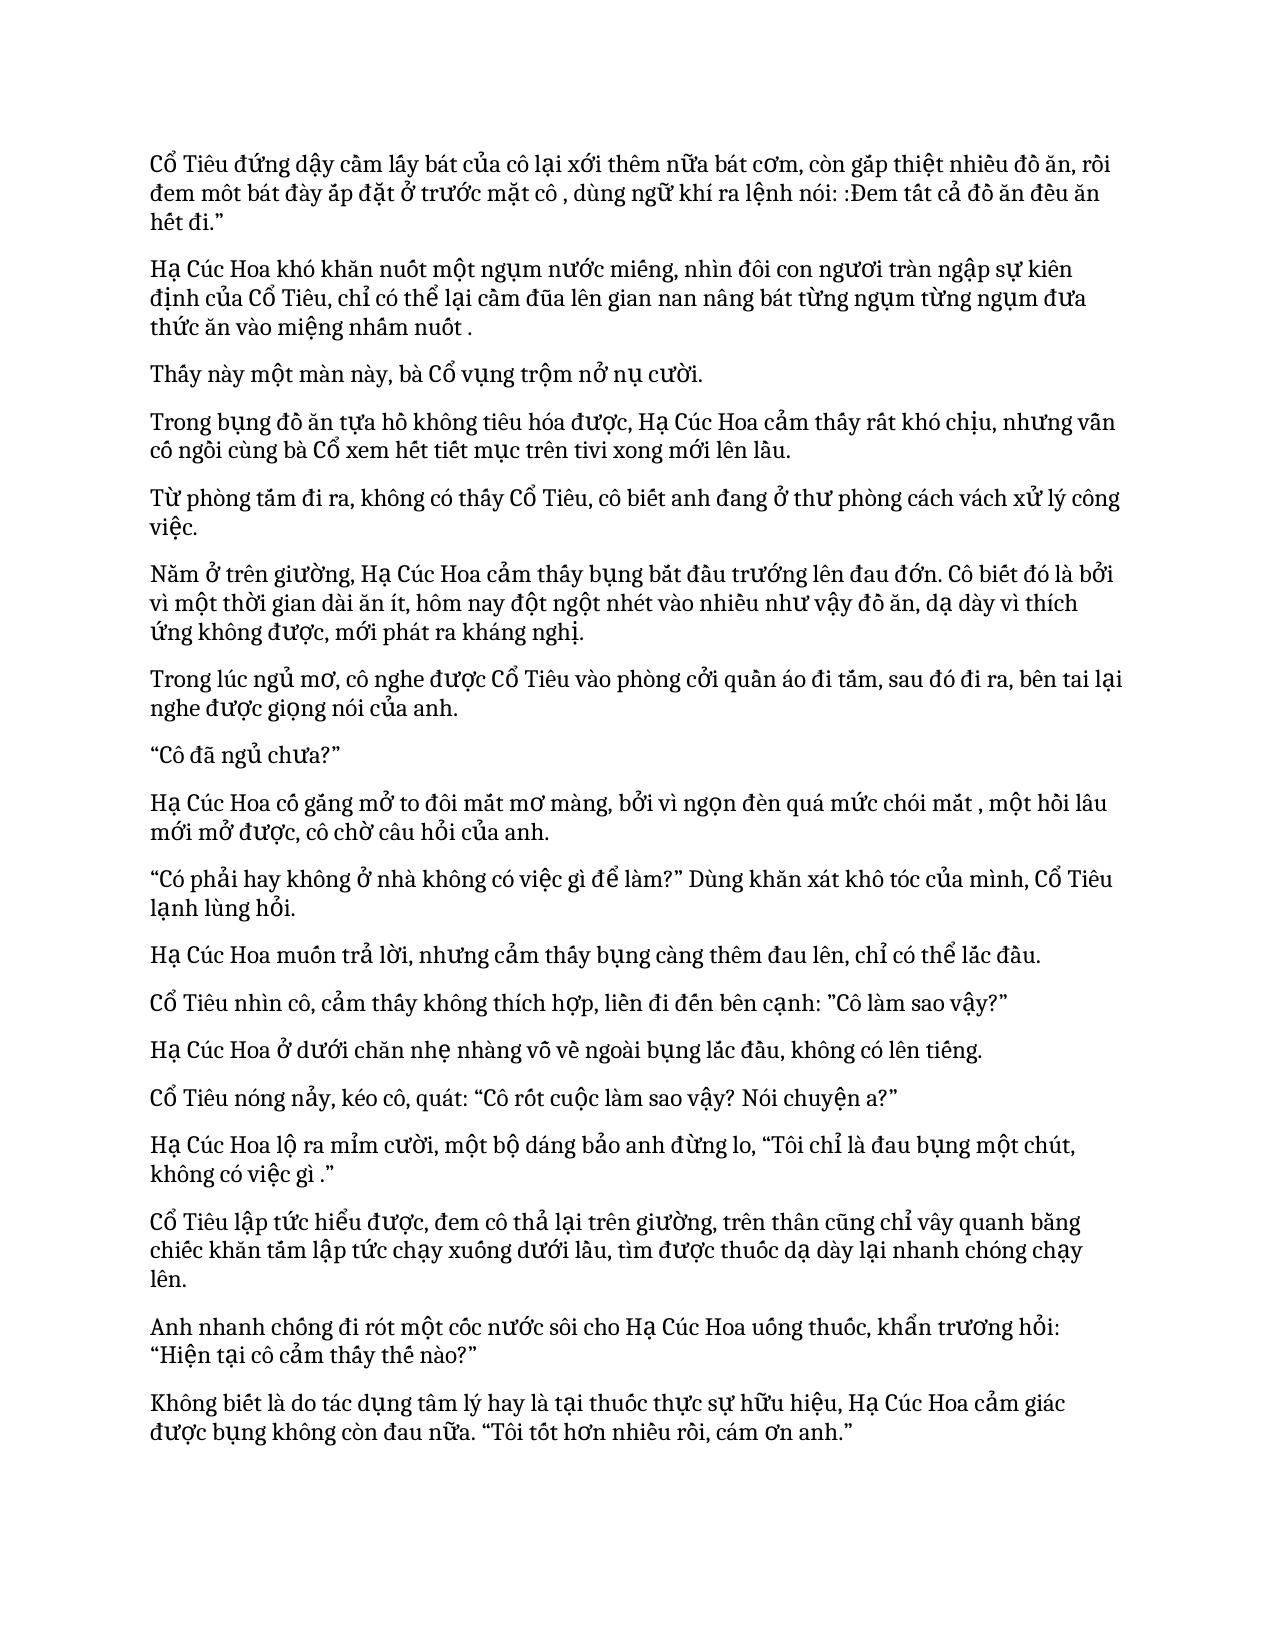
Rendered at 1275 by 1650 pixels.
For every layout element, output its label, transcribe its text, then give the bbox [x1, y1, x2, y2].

text Anh nhanh chống đi rót một cốc nước sôi cho Hạ Cúc Hoa uống thuốc, khẩn trương hỏi: “Hiện tại cô cảm thấy thế nào?” [150, 1312, 1125, 1370]
text Hạ Cúc Hoa cố gắng mở to đôi mắt mơ màng, bởi vì ngọn đèn quá mức chói mắt , một hồi lâu mới mở được, cô chờ câu hỏi của anh. [150, 789, 1125, 846]
text “Cô đã ngủ chưa?” [150, 741, 1125, 770]
text “Có phải hay không ở nhà không có việc gì để làm?” Dùng khăn xát khô tóc của mình, Cổ Tiêu lạnh lùng hỏi. [150, 865, 1125, 922]
text Cổ Tiêu lập tức hiểu được, đem cô thả lại trên giường, trên thân cũng chỉ vây quanh bằng chiếc khăn tắm lập tức chạy xuống dưới lầu, tìm được thuốc dạ dày lại nhanh chóng chạy lên. [150, 1207, 1125, 1294]
text Từ phòng tắm đi ra, không có thấy Cổ Tiêu, cô biết anh đang ở thư phòng cách vách xử lý công việc. [150, 484, 1125, 541]
text Hạ Cúc Hoa muốn trả lời, nhưng cảm thấy bụng càng thêm đau lên, chỉ có thể lắc đầu. [150, 941, 1125, 970]
text Hạ Cúc Hoa khó khăn nuốt một ngụm nước miếng, nhìn đôi con ngươi tràn ngập sự kiên định của Cổ Tiêu, chỉ có thể lại cầm đũa lên gian nan nâng bát từng ngụm từng ngụm đưa thức ăn vào miệng nhấm nuốt . [150, 255, 1125, 341]
text Cổ Tiêu nhìn cô, cảm thấy không thích hợp, liền đi đến bên cạnh: ”Cô làm sao vậy?” [150, 989, 1125, 1017]
text Trong bụng đồ ăn tựa hồ không tiêu hóa được, Hạ Cúc Hoa cảm thấy rất khó chịu, nhưng vẫn cố ngồi cùng bà Cổ xem hết tiết mục trên tivi xong mới lên lầu. [150, 407, 1125, 465]
text Trong lúc ngủ mơ, cô nghe được Cổ Tiêu vào phòng cởi quần áo đi tắm, sau đó đi ra, bên tai lại nghe được giọng nói của anh. [150, 665, 1125, 722]
text Nằm ở trên giường, Hạ Cúc Hoa cảm thấy bụng bắt đầu trướng lên đau đớn. Cô biết đó là bởi vì một thời gian dài ăn ít, hôm nay đột ngột nhét vào nhiều như vậy đồ ăn, dạ dày vì thích ứng không được, mới phát ra kháng nghị. [150, 560, 1125, 646]
text Cổ Tiêu đứng dậy cầm lấy bát của cô lại xới thêm nữa bát cơm, còn gắp thiệt nhiều đồ ăn, rồi đem môt bát đày ắp đặt ở trước mặt cô , dùng ngữ khí ra lệnh nói: :Đem tất cả đồ ăn đều ăn hết đi.” [150, 150, 1125, 236]
text Hạ Cúc Hoa lộ ra mỉm cười, một bộ dáng bảo anh đừng lo, “Tôi chỉ là đau bụng một chút, không có việc gì .” [150, 1131, 1125, 1189]
text Không biết là do tác dụng tâm lý hay là tại thuốc thực sự hữu hiệu, Hạ Cúc Hoa cảm giác được bụng không còn đau nữa. “Tôi tốt hơn nhiều rồi, cám ơn anh.” [150, 1389, 1125, 1446]
text Cổ Tiêu nóng nảy, kéo cô, quát: “Cô rốt cuộc làm sao vậy? Nói chuyện a?” [150, 1084, 1125, 1112]
text Hạ Cúc Hoa ở dưới chăn nhẹ nhàng vỗ về ngoài bụng lắc đầu, không có lên tiếng. [150, 1036, 1125, 1065]
text Thấy này một màn này, bà Cổ vụng trộm nở nụ cười. [150, 360, 1125, 389]
